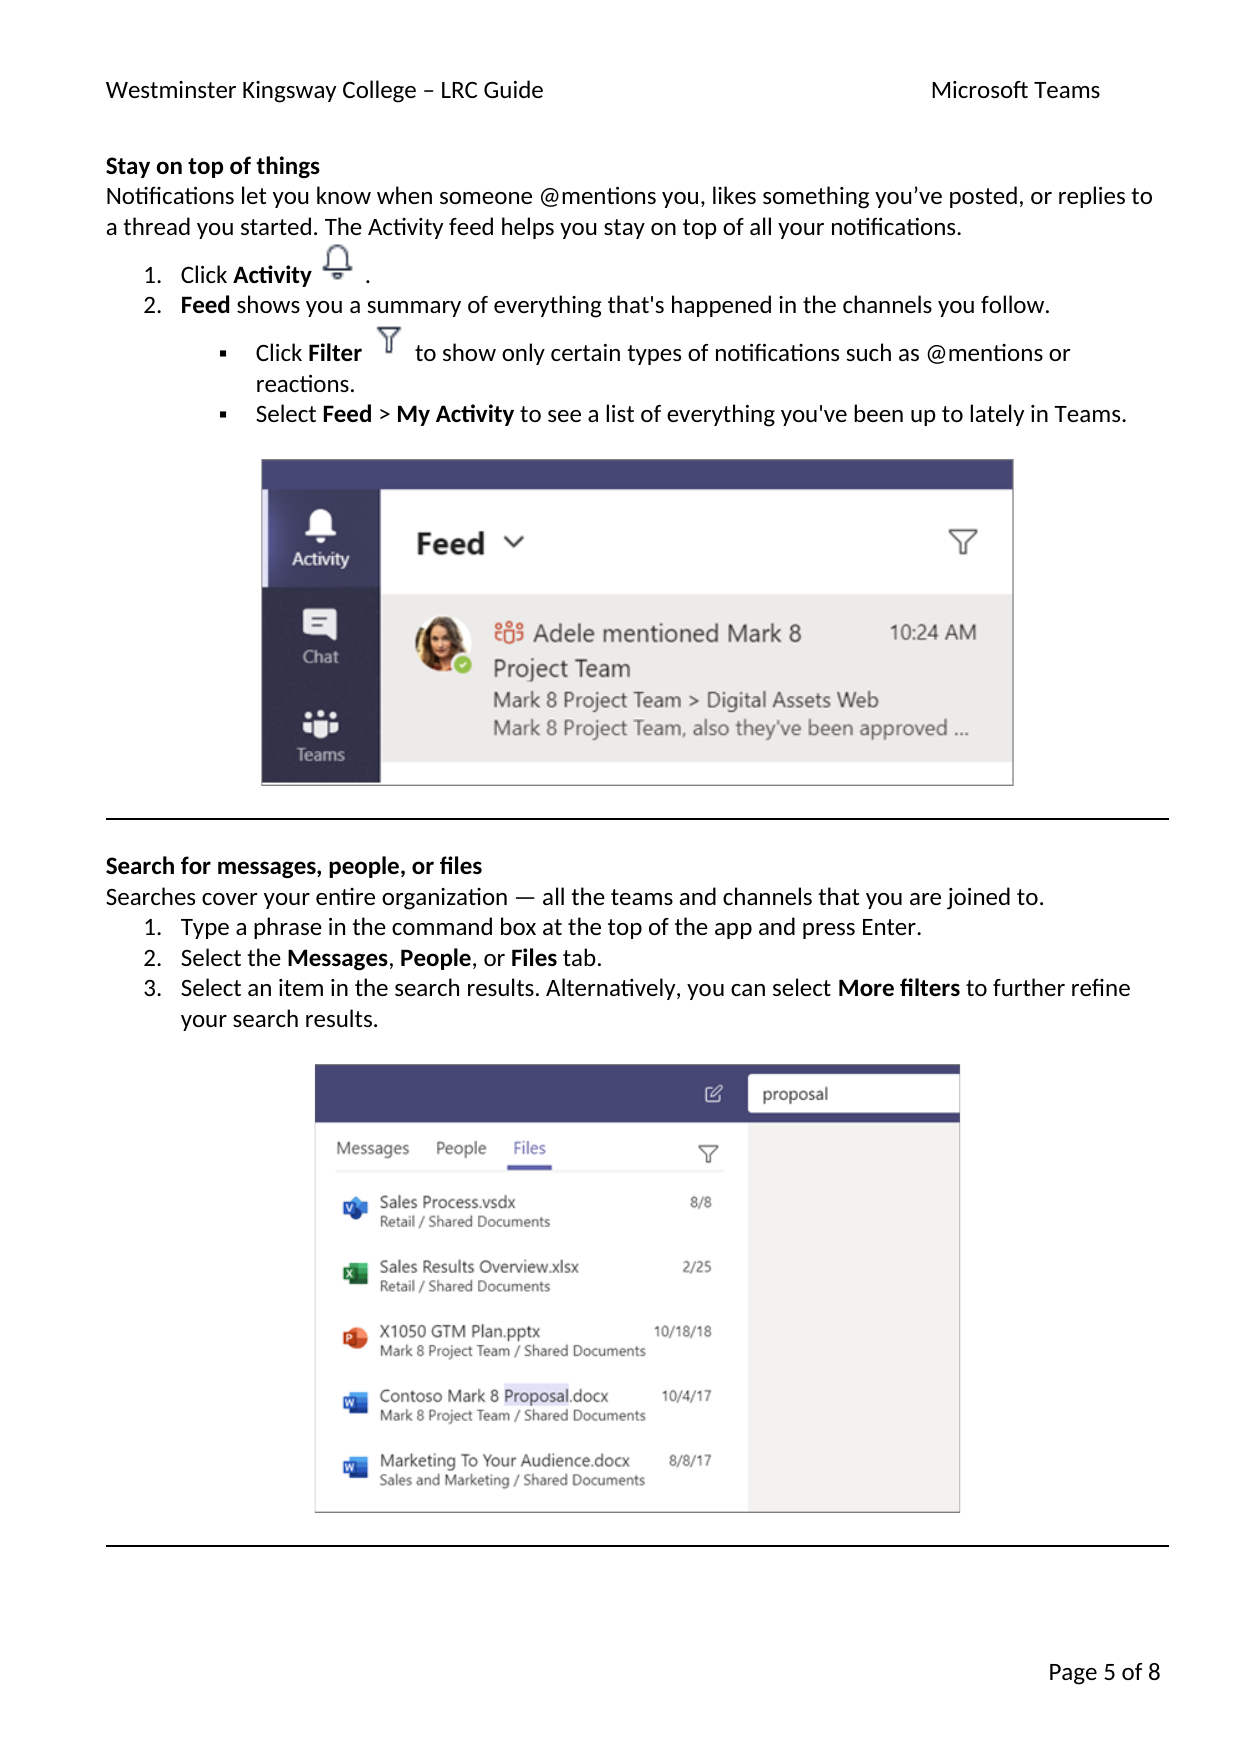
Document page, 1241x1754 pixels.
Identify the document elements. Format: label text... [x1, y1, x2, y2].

text Searches cover your entire organization — all the teams and channels that you are joined to. [106, 881, 1169, 912]
picture [261, 459, 1014, 786]
list Select Feed > My Activity to see a list of everything you've been up to lately in Teams. [218, 398, 1169, 429]
list Select the Messages, People, or Files tab. [143, 942, 1169, 973]
picture [314, 1064, 961, 1513]
text Notifications let you know when someone @mentions you, likes something you’ve posted, or replies to a thread you started. The Activity feed helps you stay on top of all your notifications. [106, 181, 1169, 242]
list Feed shows you a summary of everything that's happened in the channels you follow. [143, 289, 1169, 320]
list Click Activity . [143, 242, 1169, 289]
list Type a phrase in the command box at the top of the app and press Enter. [143, 912, 1169, 942]
text Stay on top of things [106, 150, 1169, 181]
list Click Filter to show only certain types of notifications such as @mentions or reactions. [218, 320, 1169, 398]
picture [367, 320, 410, 362]
picture [317, 241, 359, 284]
text Search for messages, people, or files [106, 851, 1169, 881]
list Select an item in the search results. Alternatively, you can select More filters to further refine your search results. [143, 973, 1169, 1034]
